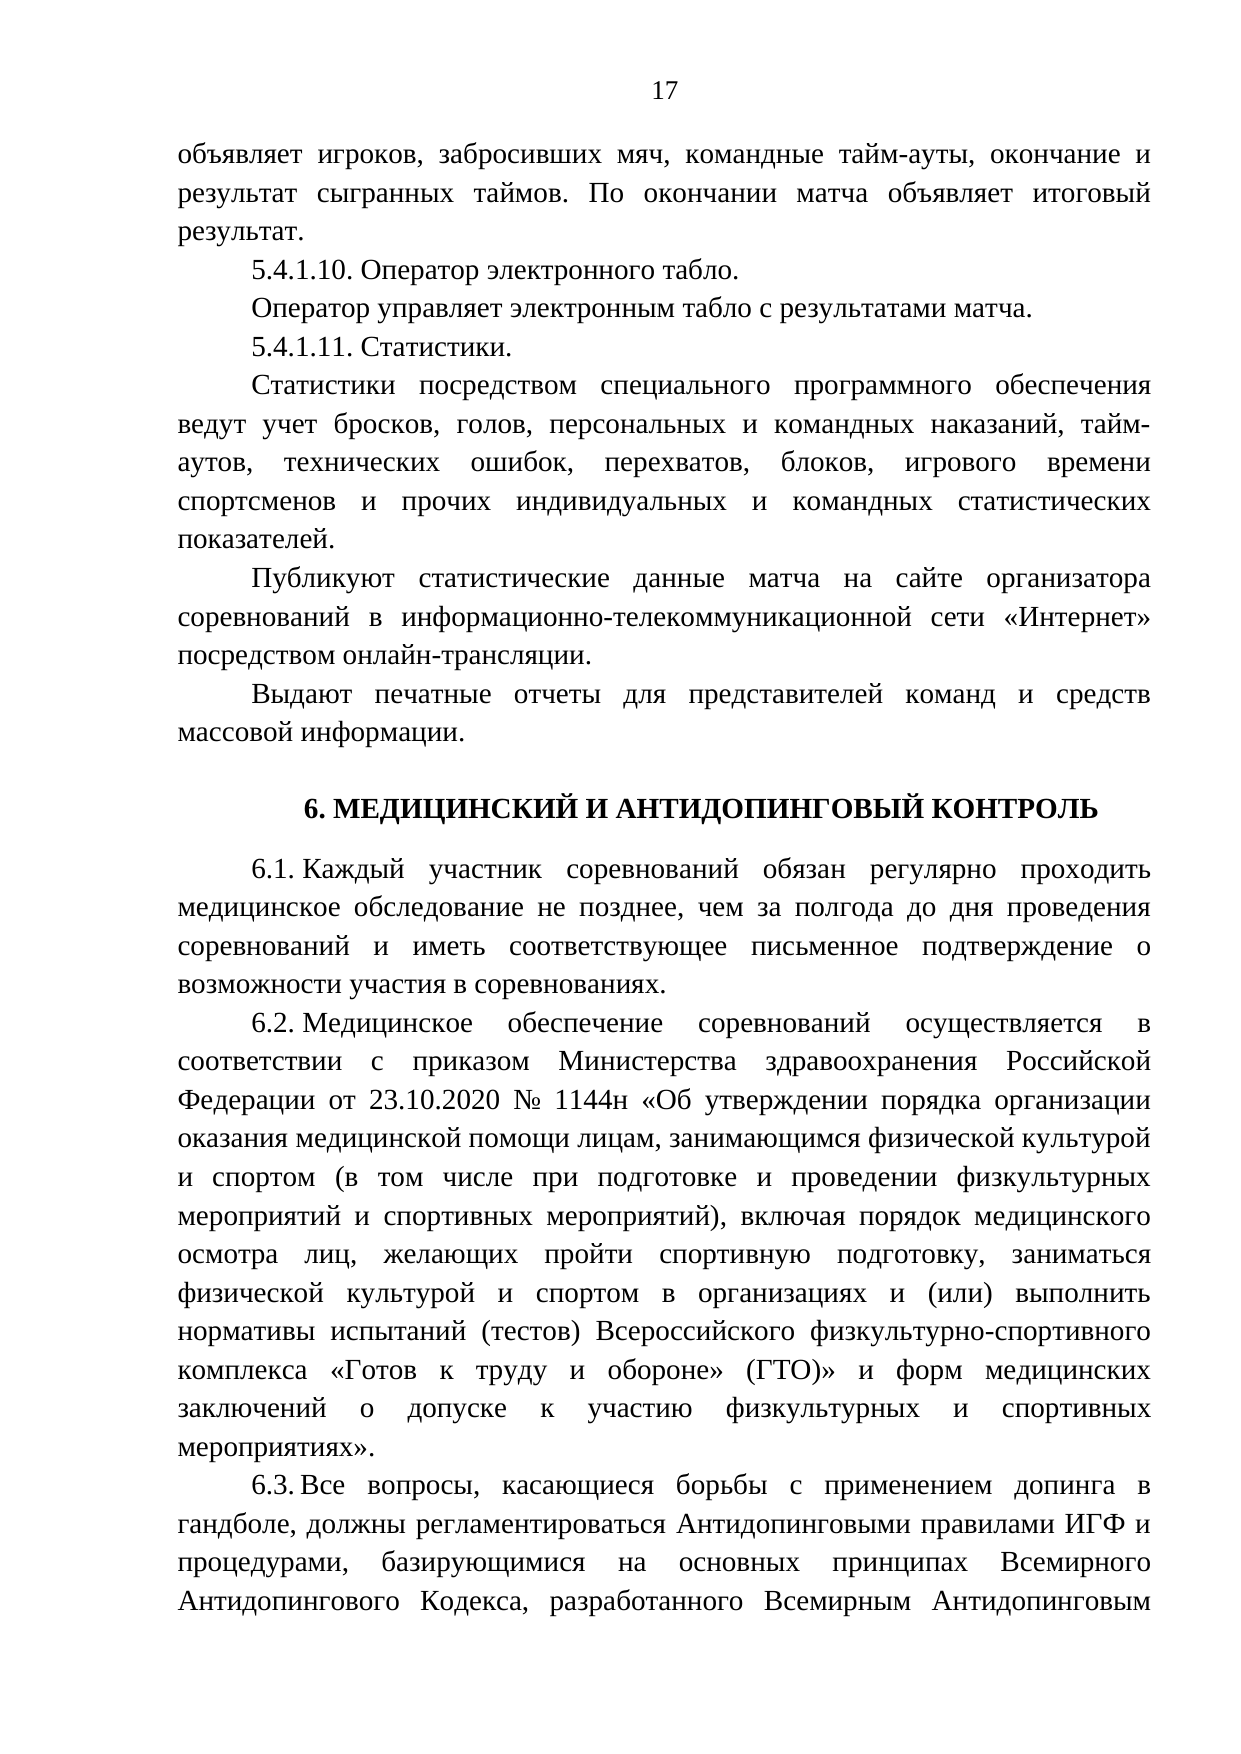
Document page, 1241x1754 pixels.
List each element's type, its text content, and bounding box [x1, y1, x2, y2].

text 6.1. Каждый участник соревнований обязан регулярно проходить медицинское обследование не позднее, чем за полгода до дня проведения соревнований и иметь соответствующее письменное подтверждение о возможности участия в соревнованиях. [177, 851, 1152, 1000]
text 6. МЕДИЦИНСКИЙ И АНТИДОПИНГОВЫЙ КОНТРОЛЬ [177, 791, 1152, 825]
text Публикуют статистические данные матча на сайте организатора соревнований в информационно-телекоммуникационной сети «Интернет» посредством онлайн-трансляции. [177, 560, 1152, 671]
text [177, 136, 1152, 247]
text Статистики посредством специального программного обеспечения ведут учет бросков, голов, персональных и командных наказаний, тайм-аутов, технических ошибок, перехватов, блоков, игрового времени спортсменов и прочих индивидуальных и командных статистических показателей. [177, 367, 1152, 555]
text 5.4.1.10. Оператор электронного табло. [177, 252, 1152, 285]
text 6.2. Медицинское обеспечение соревнований осуществляется в соответствии с приказом Министерства здравоохранения Российской Федерации от 23.10.2020 № 1144н «Об утверждении порядка организации оказания медицинской помощи лицам, занимающимся физической культурой и спортом (в том числе при подготовке и проведении физкультурных мероприятий и спортивных мероприятий), включая порядок медицинского осмотра лиц, желающих пройти спортивную подготовку, заниматься физической культурой и спортом в организациях и (или) выполнить нормативы испытаний (тестов) Всероссийского физкультурно-спортивного комплекса «Готов к труду и обороне» (ГТО)» и форм медицинских заключений о допуске к участию физкультурных и спортивных мероприятиях». [177, 1005, 1152, 1462]
text Оператор управляет электронным табло с результатами матча. [177, 290, 1152, 324]
text Выдают печатные отчеты для представителей команд и средств массовой информации. [177, 676, 1152, 748]
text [177, 1467, 1152, 1617]
text 5.4.1.11. Статистики. [177, 329, 1152, 362]
